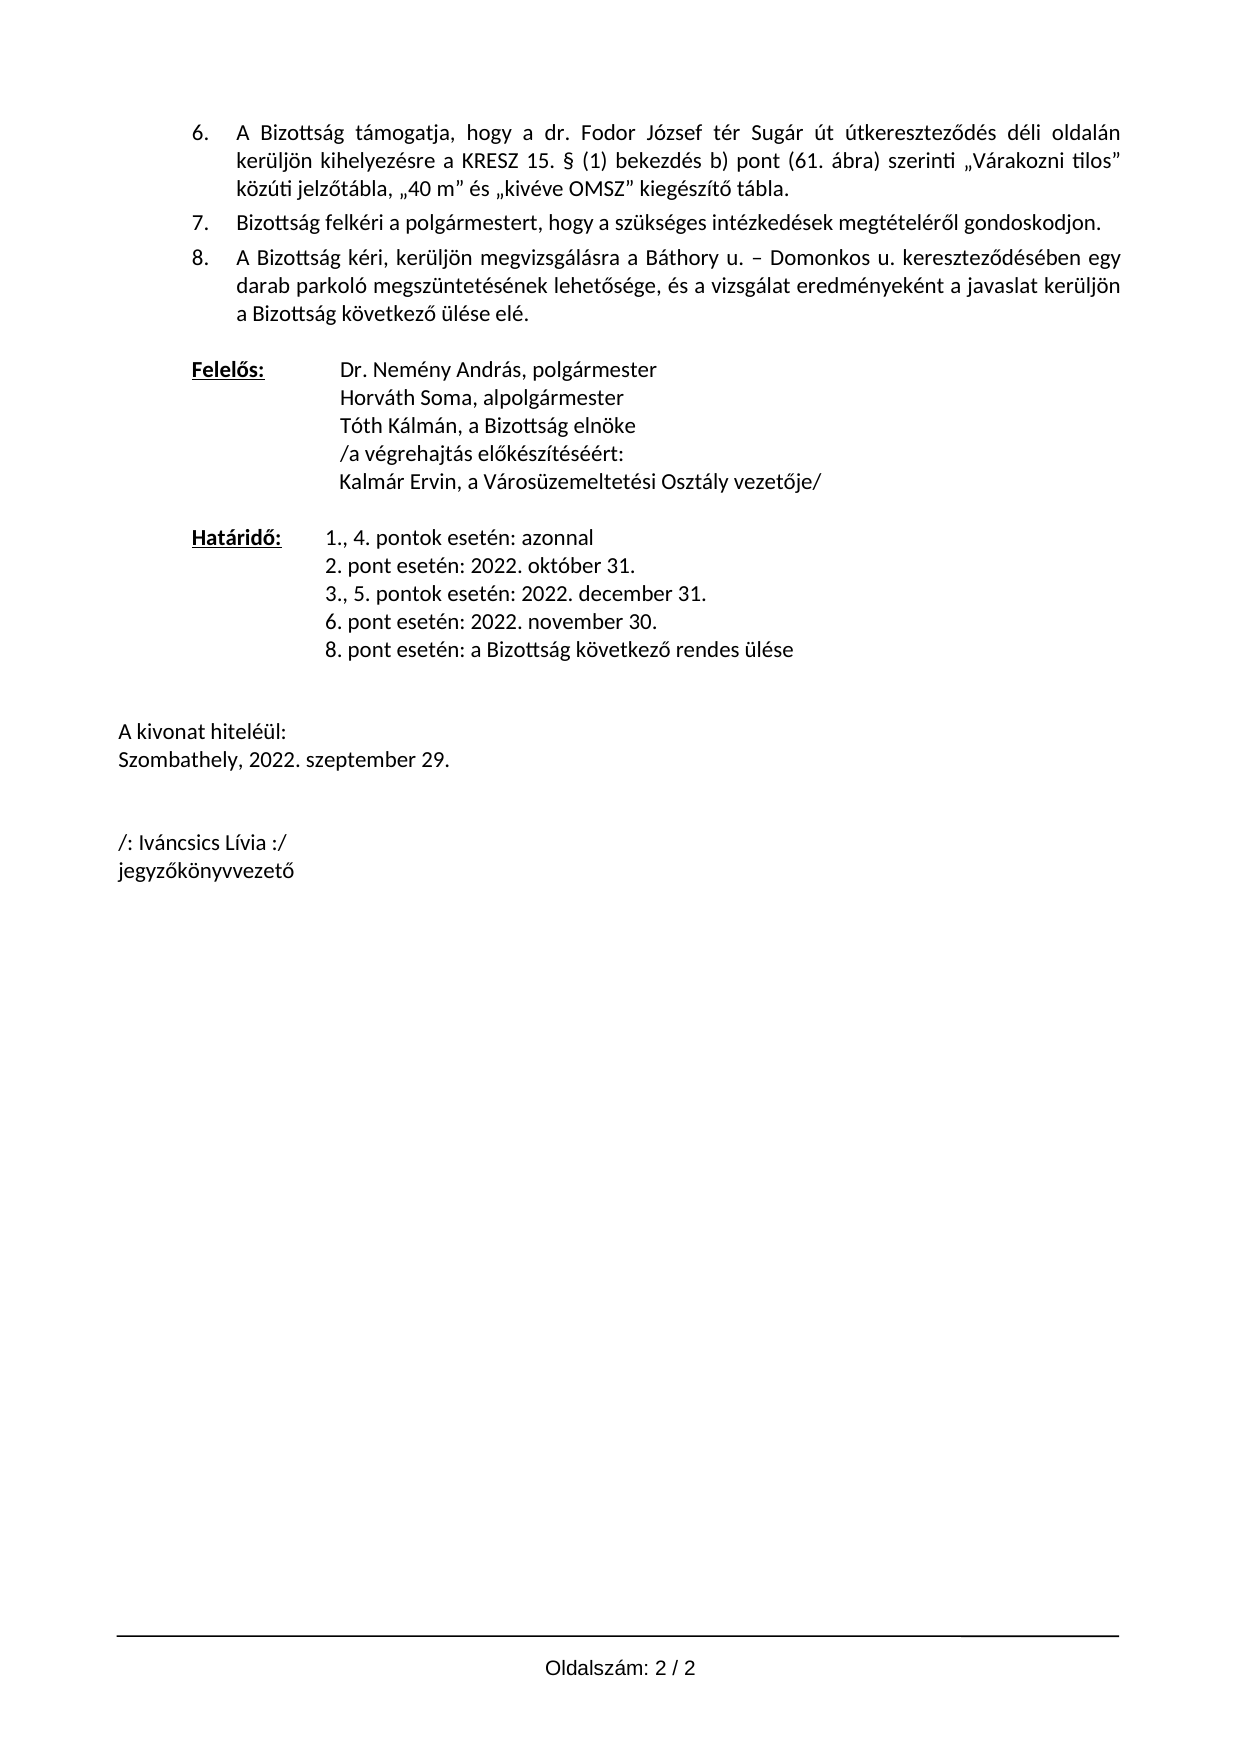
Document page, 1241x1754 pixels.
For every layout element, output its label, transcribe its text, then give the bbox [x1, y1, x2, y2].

list Bizottság felkéri a polgármestert, hogy a szükséges intézkedések megtételéről gondoskodjon. [192, 208, 1122, 236]
text Határidő: 1., 4. pontok esetén: azonnal [192, 523, 1122, 551]
list A Bizottság kéri, kerüljön megvizsgálásra a Báthory u. – Domonkos u. kereszteződésében egy darab parkoló megszüntetésének lehetősége, és a vizsgálat eredményeként a javaslat kerüljön a Bizottság következő ülése elé. [192, 243, 1122, 327]
text Kalmár Ervin, a Városüzemeltetési Osztály vezetője/ [339, 467, 1122, 495]
text 6. pont esetén: 2022. november 30. [118, 607, 1122, 635]
text 3., 5. pontok esetén: 2022. december 31. [192, 579, 1122, 607]
text /a végrehajtás előkészítéséért: [339, 439, 1122, 467]
text 8. pont esetén: a Bizottság következő rendes ülése [118, 635, 1122, 663]
list A Bizottság támogatja, hogy a dr. Fodor József tér Sugár út útkereszteződés déli oldalán kerüljön kihelyezésre a KRESZ 15. § (1) bekezdés b) pont (61. ábra) szerinti „Várakozni tilos” közúti jelzőtábla, „40 m” és „kivéve OMSZ” kiegészítő tábla. [192, 118, 1122, 202]
text Felelős: Dr. Nemény András, polgármester [192, 355, 1122, 383]
text /: Iváncsics Lívia :/ [118, 828, 1122, 856]
text A kivonat hiteléül: [118, 717, 1122, 745]
text 2. pont esetén: 2022. október 31. [192, 551, 1122, 579]
text Horváth Soma, alpolgármester [192, 383, 1122, 411]
text Szombathely, 2022. szeptember 29. [118, 745, 1122, 773]
text Tóth Kálmán, a Bizottság elnöke [192, 411, 1122, 439]
text jegyzőkönyvvezető [118, 856, 1122, 884]
